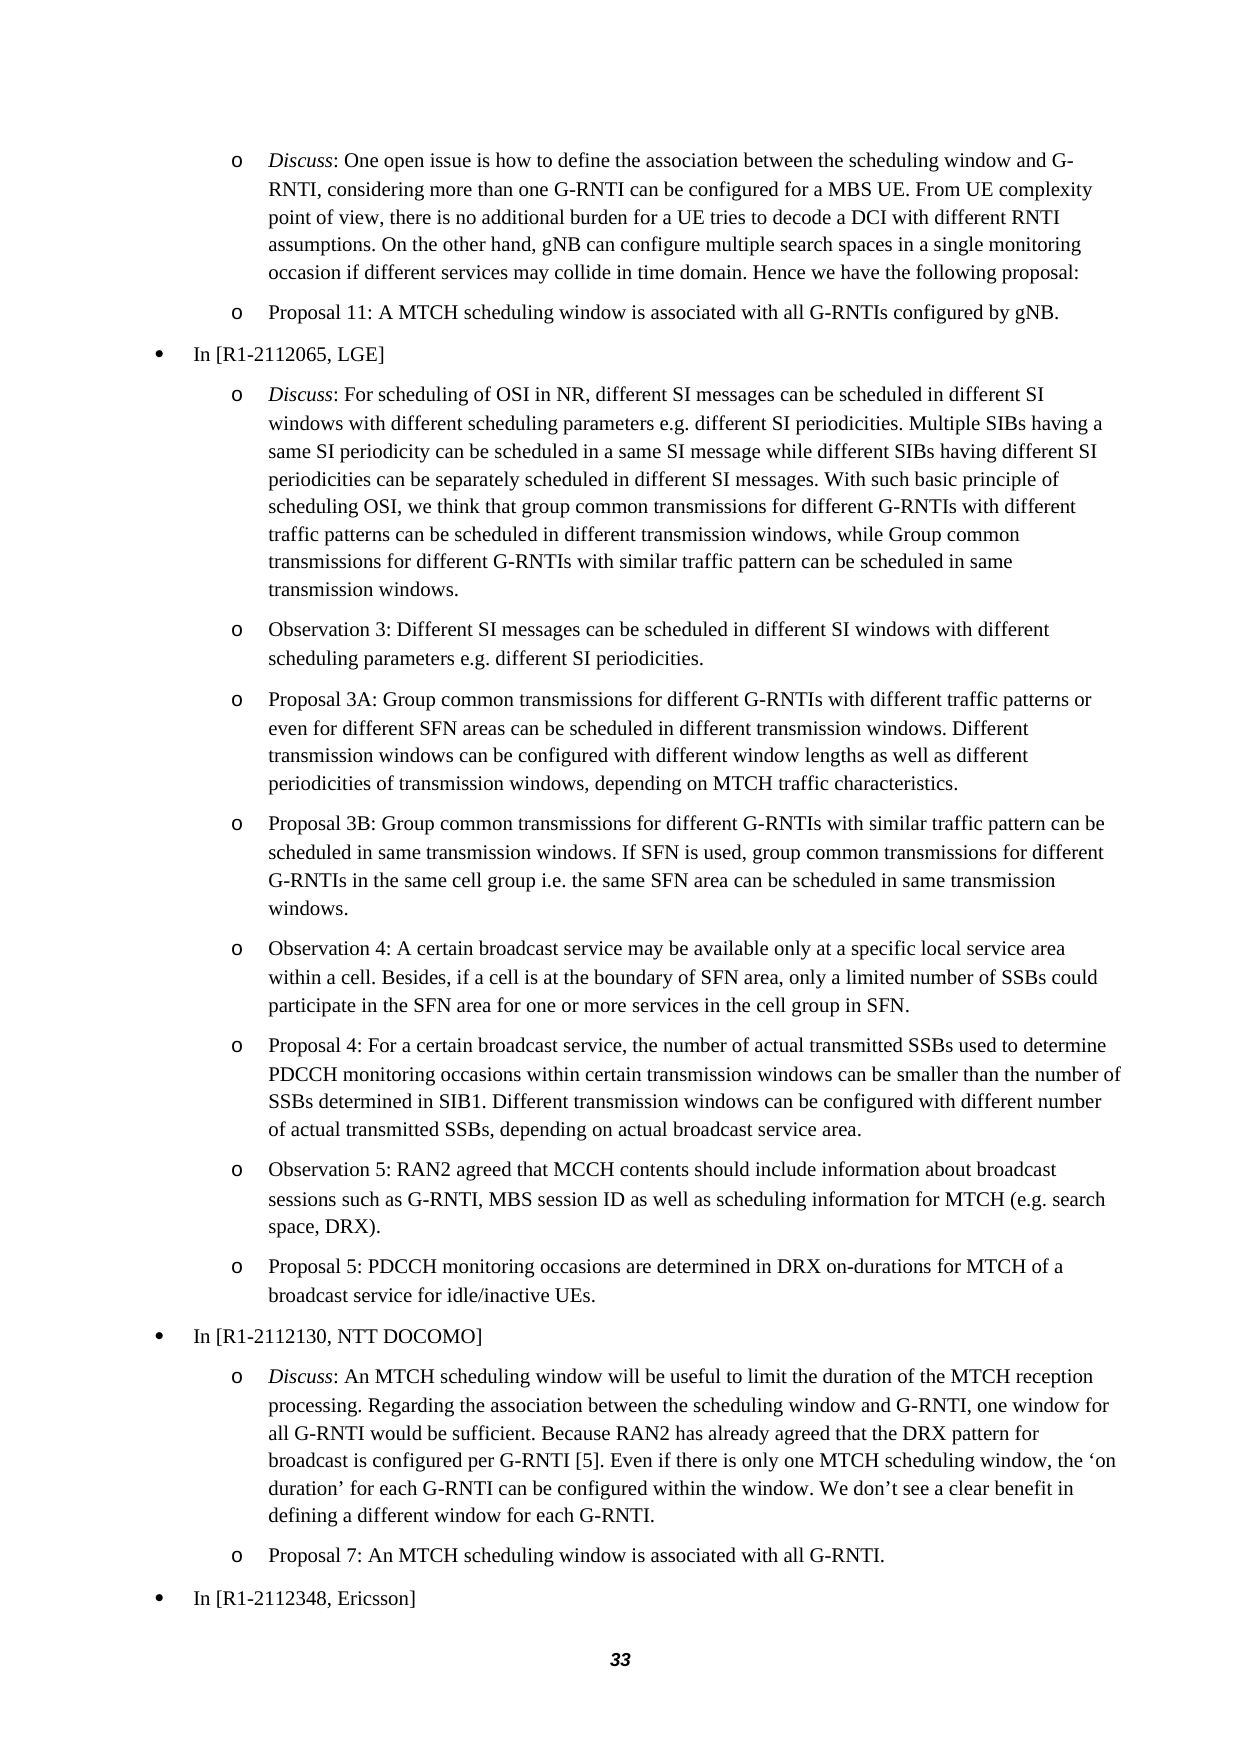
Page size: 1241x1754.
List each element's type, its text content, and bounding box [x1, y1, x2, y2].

list Proposal 5: PDCCH monitoring occasions are determined in DRX on-durations for MTCH of a broadcast service for idle/inactive UEs. [231, 1254, 1122, 1307]
list Proposal 3B: Group common transmissions for different G-RNTIs with similar traffic pattern can be scheduled in same transmission windows. If SFN is used, group common transmissions for different G-RNTIs in the same cell group i.e. the same SFN area can be scheduled in same transmission windows. [231, 811, 1122, 919]
list Proposal 4: For a certain broadcast service, the number of actual transmitted SSBs used to determine PDCCH monitoring occasions within certain transmission windows can be smaller than the number of SSBs determined in SIB1. Different transmission windows can be configured with different number of actual transmitted SSBs, depending on actual broadcast service area. [231, 1033, 1122, 1141]
list In [R1-2112065, LGE] [156, 342, 1122, 366]
list In [R1-2112348, Ericsson] [156, 1586, 1122, 1609]
list Observation 5: RAN2 agreed that MCCH contents should include information about broadcast sessions such as G-RNTI, MBS session ID as well as scheduling information for MTCH (e.g. search space, DRX). [231, 1157, 1122, 1238]
list Discuss: An MTCH scheduling window will be useful to limit the duration of the MTCH reception processing. Regarding the association between the scheduling window and G-RNTI, one window for all G-RNTI would be sufficient. Because RAN2 has already agreed that the DRX pattern for broadcast is configured per G-RNTI [5]. Even if there is only one MTCH scheduling window, the ‘on duration’ for each G-RNTI can be configured within the window. We don’t see a clear benefit in defining a different window for each G-RNTI. [231, 1364, 1122, 1527]
list Observation 3: Different SI messages can be scheduled in different SI windows with different scheduling parameters e.g. different SI periodicities. [231, 617, 1122, 670]
list Proposal 11: A MTCH scheduling window is associated with all G-RNTIs configured by gNB. [231, 300, 1122, 326]
list Discuss: One open issue is how to define the association between the scheduling window and G-RNTI, considering more than one G-RNTI can be configured for a MBS UE. From UE complexity point of view, there is no additional burden for a UE tries to decode a DCI with different RNTI assumptions. On the other hand, gNB can configure multiple search spaces in a single monitoring occasion if different services may collide in time domain. Hence we have the following proposal: [231, 148, 1122, 284]
list Proposal 3A: Group common transmissions for different G-RNTIs with different traffic patterns or even for different SFN areas can be scheduled in different transmission windows. Different transmission windows can be configured with different window lengths as well as different periodicities of transmission windows, depending on MTCH traffic characteristics. [231, 686, 1122, 795]
list Observation 4: A certain broadcast service may be available only at a specific local service area within a cell. Besides, if a cell is at the boundary of SFN area, only a limited number of SSBs could participate in the SFN area for one or more services in the cell group in SFN. [231, 936, 1122, 1017]
list In [R1-2112130, NTT DOCOMO] [156, 1323, 1122, 1348]
list Discuss: For scheduling of OSI in NR, different SI messages can be scheduled in different SI windows with different scheduling parameters e.g. different SI periodicities. Multiple SIBs having a same SI periodicity can be scheduled in a same SI message while different SIBs having different SI periodicities can be separately scheduled in different SI messages. With such basic principle of scheduling OSI, we think that group common transmissions for different G-RNTIs with different traffic patterns can be scheduled in different transmission windows, while Group common transmissions for different G-RNTIs with similar traffic pattern can be scheduled in same transmission windows. [231, 382, 1122, 601]
list Proposal 7: An MTCH scheduling window is associated with all G-RNTI. [231, 1543, 1122, 1569]
